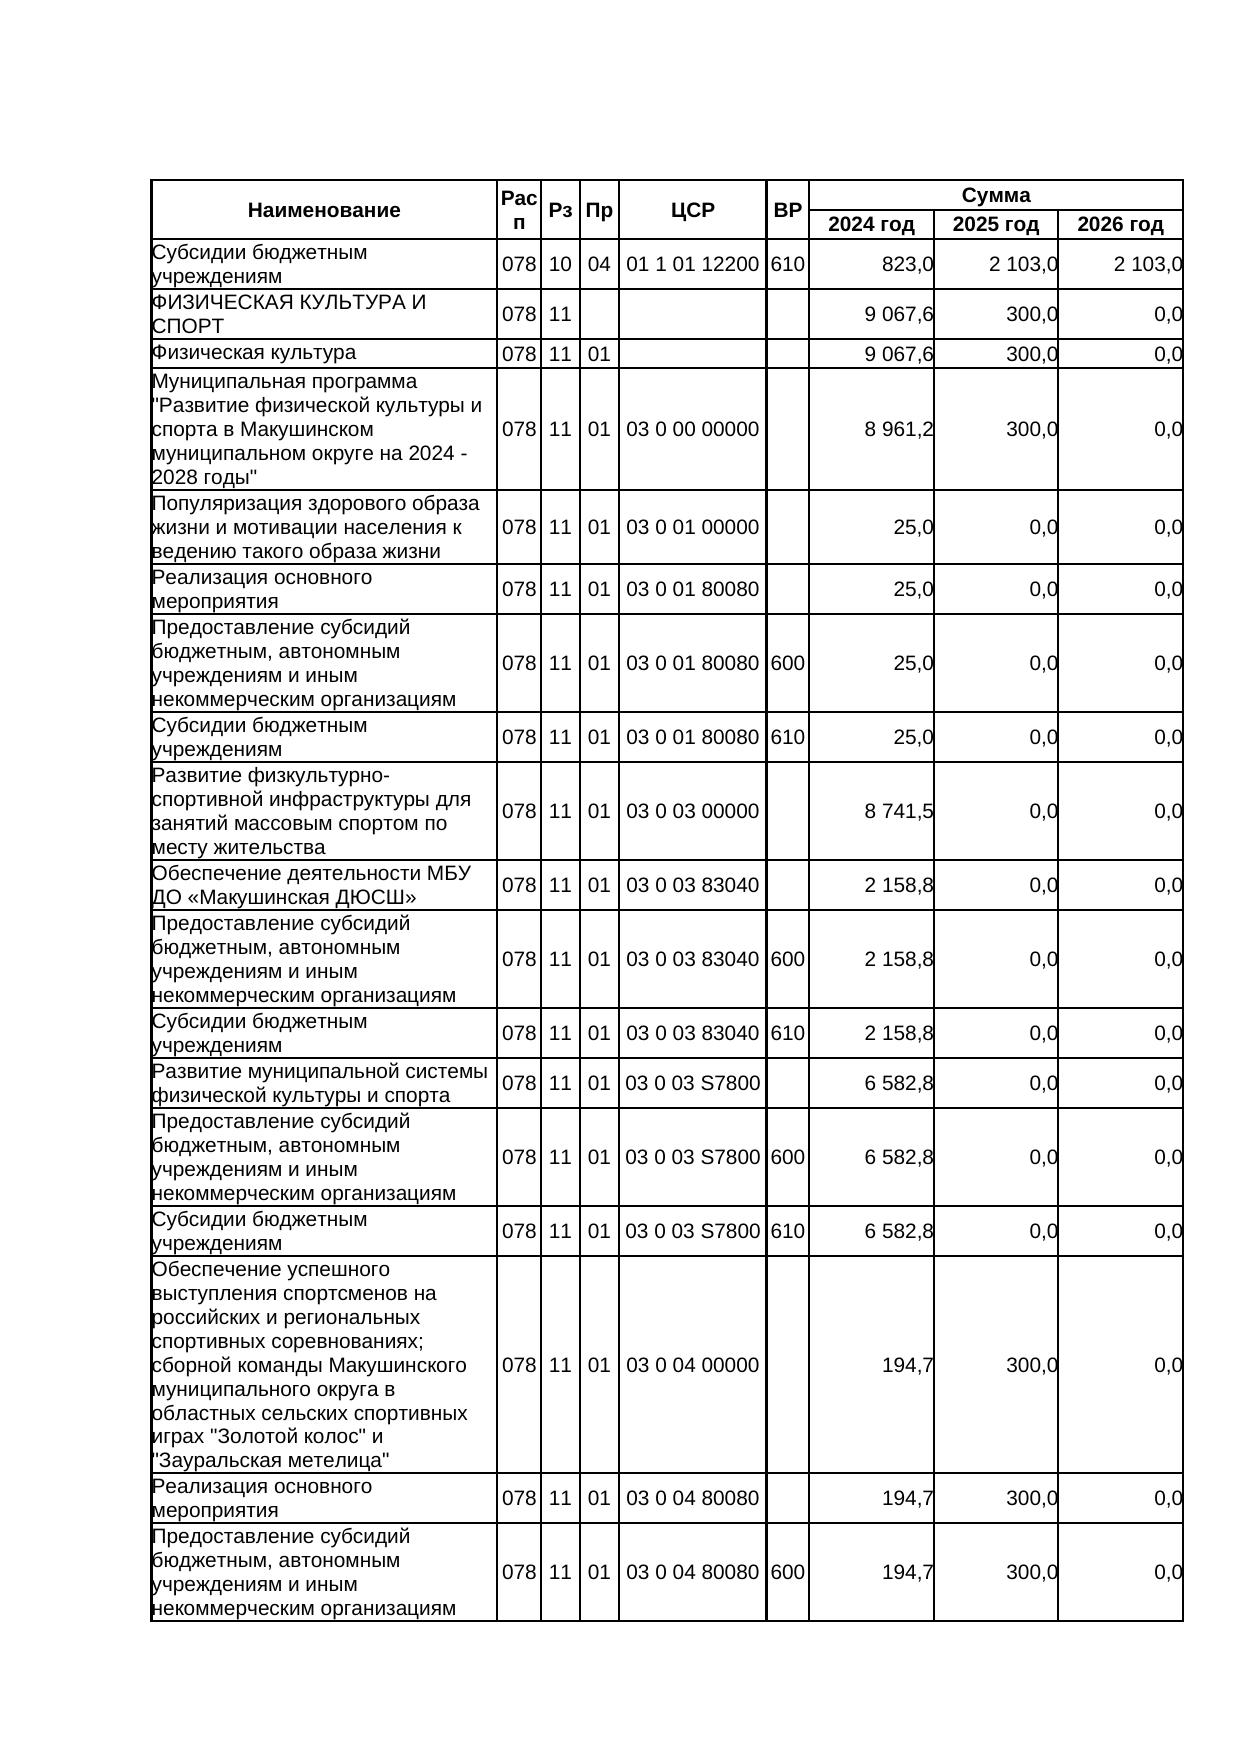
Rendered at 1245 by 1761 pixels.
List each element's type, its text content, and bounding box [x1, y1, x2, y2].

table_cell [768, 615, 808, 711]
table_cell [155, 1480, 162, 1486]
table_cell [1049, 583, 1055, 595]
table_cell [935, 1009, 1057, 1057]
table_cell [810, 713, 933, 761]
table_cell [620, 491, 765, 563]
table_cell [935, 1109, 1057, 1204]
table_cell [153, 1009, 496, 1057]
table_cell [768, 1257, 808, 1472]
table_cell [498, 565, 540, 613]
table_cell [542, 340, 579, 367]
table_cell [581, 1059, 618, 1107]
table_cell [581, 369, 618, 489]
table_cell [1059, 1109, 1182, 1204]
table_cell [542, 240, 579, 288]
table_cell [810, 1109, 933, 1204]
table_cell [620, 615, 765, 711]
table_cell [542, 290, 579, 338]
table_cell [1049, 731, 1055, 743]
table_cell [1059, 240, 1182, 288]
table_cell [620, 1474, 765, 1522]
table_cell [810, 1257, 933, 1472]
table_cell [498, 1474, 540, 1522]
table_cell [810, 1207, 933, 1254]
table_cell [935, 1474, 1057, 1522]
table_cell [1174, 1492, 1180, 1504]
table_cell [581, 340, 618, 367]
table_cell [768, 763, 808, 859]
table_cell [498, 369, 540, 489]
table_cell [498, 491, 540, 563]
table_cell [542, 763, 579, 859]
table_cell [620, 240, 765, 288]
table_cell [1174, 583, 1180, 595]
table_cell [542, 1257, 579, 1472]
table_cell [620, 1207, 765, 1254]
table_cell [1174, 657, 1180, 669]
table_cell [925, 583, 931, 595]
table_header Рз [542, 181, 579, 238]
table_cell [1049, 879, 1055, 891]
table_cell 2025 год [935, 211, 1057, 238]
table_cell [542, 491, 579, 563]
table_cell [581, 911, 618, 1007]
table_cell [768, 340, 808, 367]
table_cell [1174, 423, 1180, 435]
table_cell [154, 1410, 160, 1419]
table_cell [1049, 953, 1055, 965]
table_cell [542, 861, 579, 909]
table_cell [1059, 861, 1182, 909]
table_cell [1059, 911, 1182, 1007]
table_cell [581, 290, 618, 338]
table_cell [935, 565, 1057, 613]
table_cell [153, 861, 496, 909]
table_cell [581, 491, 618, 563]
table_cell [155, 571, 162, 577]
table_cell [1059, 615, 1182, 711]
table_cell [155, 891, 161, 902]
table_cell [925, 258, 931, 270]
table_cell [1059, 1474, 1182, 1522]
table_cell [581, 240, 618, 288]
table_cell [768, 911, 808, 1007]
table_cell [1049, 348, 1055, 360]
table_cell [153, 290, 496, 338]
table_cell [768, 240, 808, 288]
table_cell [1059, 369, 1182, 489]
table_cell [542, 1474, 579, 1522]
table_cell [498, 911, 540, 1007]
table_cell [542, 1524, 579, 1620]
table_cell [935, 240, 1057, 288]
table_header Пр [581, 181, 618, 238]
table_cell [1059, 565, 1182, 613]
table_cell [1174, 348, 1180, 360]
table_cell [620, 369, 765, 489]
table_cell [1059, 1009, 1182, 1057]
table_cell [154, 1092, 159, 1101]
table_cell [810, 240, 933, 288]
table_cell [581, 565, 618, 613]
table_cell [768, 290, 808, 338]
table_header Сумма [810, 181, 1182, 208]
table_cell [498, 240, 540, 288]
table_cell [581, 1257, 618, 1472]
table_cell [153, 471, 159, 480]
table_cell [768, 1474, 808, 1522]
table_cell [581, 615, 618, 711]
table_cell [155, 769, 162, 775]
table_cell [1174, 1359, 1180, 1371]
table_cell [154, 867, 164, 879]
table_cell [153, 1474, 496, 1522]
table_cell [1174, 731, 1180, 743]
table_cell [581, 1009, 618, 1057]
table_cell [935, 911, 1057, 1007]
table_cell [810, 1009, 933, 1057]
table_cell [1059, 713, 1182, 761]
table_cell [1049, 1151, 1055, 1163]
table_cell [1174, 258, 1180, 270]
table_cell 2024 год [810, 211, 933, 238]
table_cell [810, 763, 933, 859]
table_header ЦСР [620, 181, 765, 238]
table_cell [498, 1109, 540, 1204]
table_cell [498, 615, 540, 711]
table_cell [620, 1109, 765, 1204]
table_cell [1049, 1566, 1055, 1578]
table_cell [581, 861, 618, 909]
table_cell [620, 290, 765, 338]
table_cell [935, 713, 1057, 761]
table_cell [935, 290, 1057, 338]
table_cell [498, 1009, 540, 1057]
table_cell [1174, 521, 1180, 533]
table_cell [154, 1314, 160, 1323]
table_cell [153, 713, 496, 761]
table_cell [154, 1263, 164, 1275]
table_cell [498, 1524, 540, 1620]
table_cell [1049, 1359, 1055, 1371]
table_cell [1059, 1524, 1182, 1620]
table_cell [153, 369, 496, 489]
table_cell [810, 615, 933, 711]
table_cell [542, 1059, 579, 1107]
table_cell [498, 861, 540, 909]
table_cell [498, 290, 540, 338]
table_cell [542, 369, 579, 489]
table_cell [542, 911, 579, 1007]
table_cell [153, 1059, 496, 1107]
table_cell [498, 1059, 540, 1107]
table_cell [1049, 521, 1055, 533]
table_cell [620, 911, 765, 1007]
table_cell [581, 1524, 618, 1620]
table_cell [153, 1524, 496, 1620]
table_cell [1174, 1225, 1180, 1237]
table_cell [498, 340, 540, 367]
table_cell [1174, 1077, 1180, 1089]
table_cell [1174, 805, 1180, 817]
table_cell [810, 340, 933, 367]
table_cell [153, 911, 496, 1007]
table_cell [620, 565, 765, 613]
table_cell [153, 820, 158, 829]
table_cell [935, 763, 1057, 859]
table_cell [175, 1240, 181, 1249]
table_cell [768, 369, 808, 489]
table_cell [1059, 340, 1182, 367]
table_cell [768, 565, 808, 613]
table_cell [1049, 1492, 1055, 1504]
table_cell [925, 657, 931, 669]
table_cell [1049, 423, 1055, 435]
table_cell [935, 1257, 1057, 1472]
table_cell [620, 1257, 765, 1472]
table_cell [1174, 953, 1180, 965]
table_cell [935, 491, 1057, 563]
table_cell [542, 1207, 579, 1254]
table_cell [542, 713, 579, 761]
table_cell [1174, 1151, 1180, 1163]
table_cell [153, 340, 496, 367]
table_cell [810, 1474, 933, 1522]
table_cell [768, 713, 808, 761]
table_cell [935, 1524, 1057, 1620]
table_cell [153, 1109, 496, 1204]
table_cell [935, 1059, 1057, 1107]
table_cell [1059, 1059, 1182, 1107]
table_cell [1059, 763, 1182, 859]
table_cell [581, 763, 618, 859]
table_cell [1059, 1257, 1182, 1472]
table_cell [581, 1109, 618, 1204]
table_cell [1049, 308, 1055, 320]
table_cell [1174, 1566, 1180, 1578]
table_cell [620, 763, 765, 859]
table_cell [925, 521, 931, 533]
table_cell 2026 год [1059, 211, 1182, 238]
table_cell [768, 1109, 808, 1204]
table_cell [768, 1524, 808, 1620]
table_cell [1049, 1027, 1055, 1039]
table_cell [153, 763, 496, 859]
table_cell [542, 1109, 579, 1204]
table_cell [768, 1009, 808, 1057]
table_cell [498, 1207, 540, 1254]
table_header Расп [498, 181, 540, 238]
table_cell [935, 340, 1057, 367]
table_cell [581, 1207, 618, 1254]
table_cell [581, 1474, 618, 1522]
table_header ВР [768, 181, 808, 238]
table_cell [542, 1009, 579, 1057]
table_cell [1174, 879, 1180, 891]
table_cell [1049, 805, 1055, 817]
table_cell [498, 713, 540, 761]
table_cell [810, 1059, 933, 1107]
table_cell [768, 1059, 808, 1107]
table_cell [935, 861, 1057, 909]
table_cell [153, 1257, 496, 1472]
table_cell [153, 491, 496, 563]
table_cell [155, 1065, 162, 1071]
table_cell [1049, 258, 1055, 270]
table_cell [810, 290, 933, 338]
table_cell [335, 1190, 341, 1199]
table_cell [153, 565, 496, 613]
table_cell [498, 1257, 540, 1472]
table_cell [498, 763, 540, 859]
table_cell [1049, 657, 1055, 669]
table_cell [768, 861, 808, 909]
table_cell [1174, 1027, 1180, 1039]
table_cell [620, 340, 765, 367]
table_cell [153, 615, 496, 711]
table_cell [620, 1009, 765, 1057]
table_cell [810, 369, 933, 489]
table_header Наименование [153, 181, 496, 238]
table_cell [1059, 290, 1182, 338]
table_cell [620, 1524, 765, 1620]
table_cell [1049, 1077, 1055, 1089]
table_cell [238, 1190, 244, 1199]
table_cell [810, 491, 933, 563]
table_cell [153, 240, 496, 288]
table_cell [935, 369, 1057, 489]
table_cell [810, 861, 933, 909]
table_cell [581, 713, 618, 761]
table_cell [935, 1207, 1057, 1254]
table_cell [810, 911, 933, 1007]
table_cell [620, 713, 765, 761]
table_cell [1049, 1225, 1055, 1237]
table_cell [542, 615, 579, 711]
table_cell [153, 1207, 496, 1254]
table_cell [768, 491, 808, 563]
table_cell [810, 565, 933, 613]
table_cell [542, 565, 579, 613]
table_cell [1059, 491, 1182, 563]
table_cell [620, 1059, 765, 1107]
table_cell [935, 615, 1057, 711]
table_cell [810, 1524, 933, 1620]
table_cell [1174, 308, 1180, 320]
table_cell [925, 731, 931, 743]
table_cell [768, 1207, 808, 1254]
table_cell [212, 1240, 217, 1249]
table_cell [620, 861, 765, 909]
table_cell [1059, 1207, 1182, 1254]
